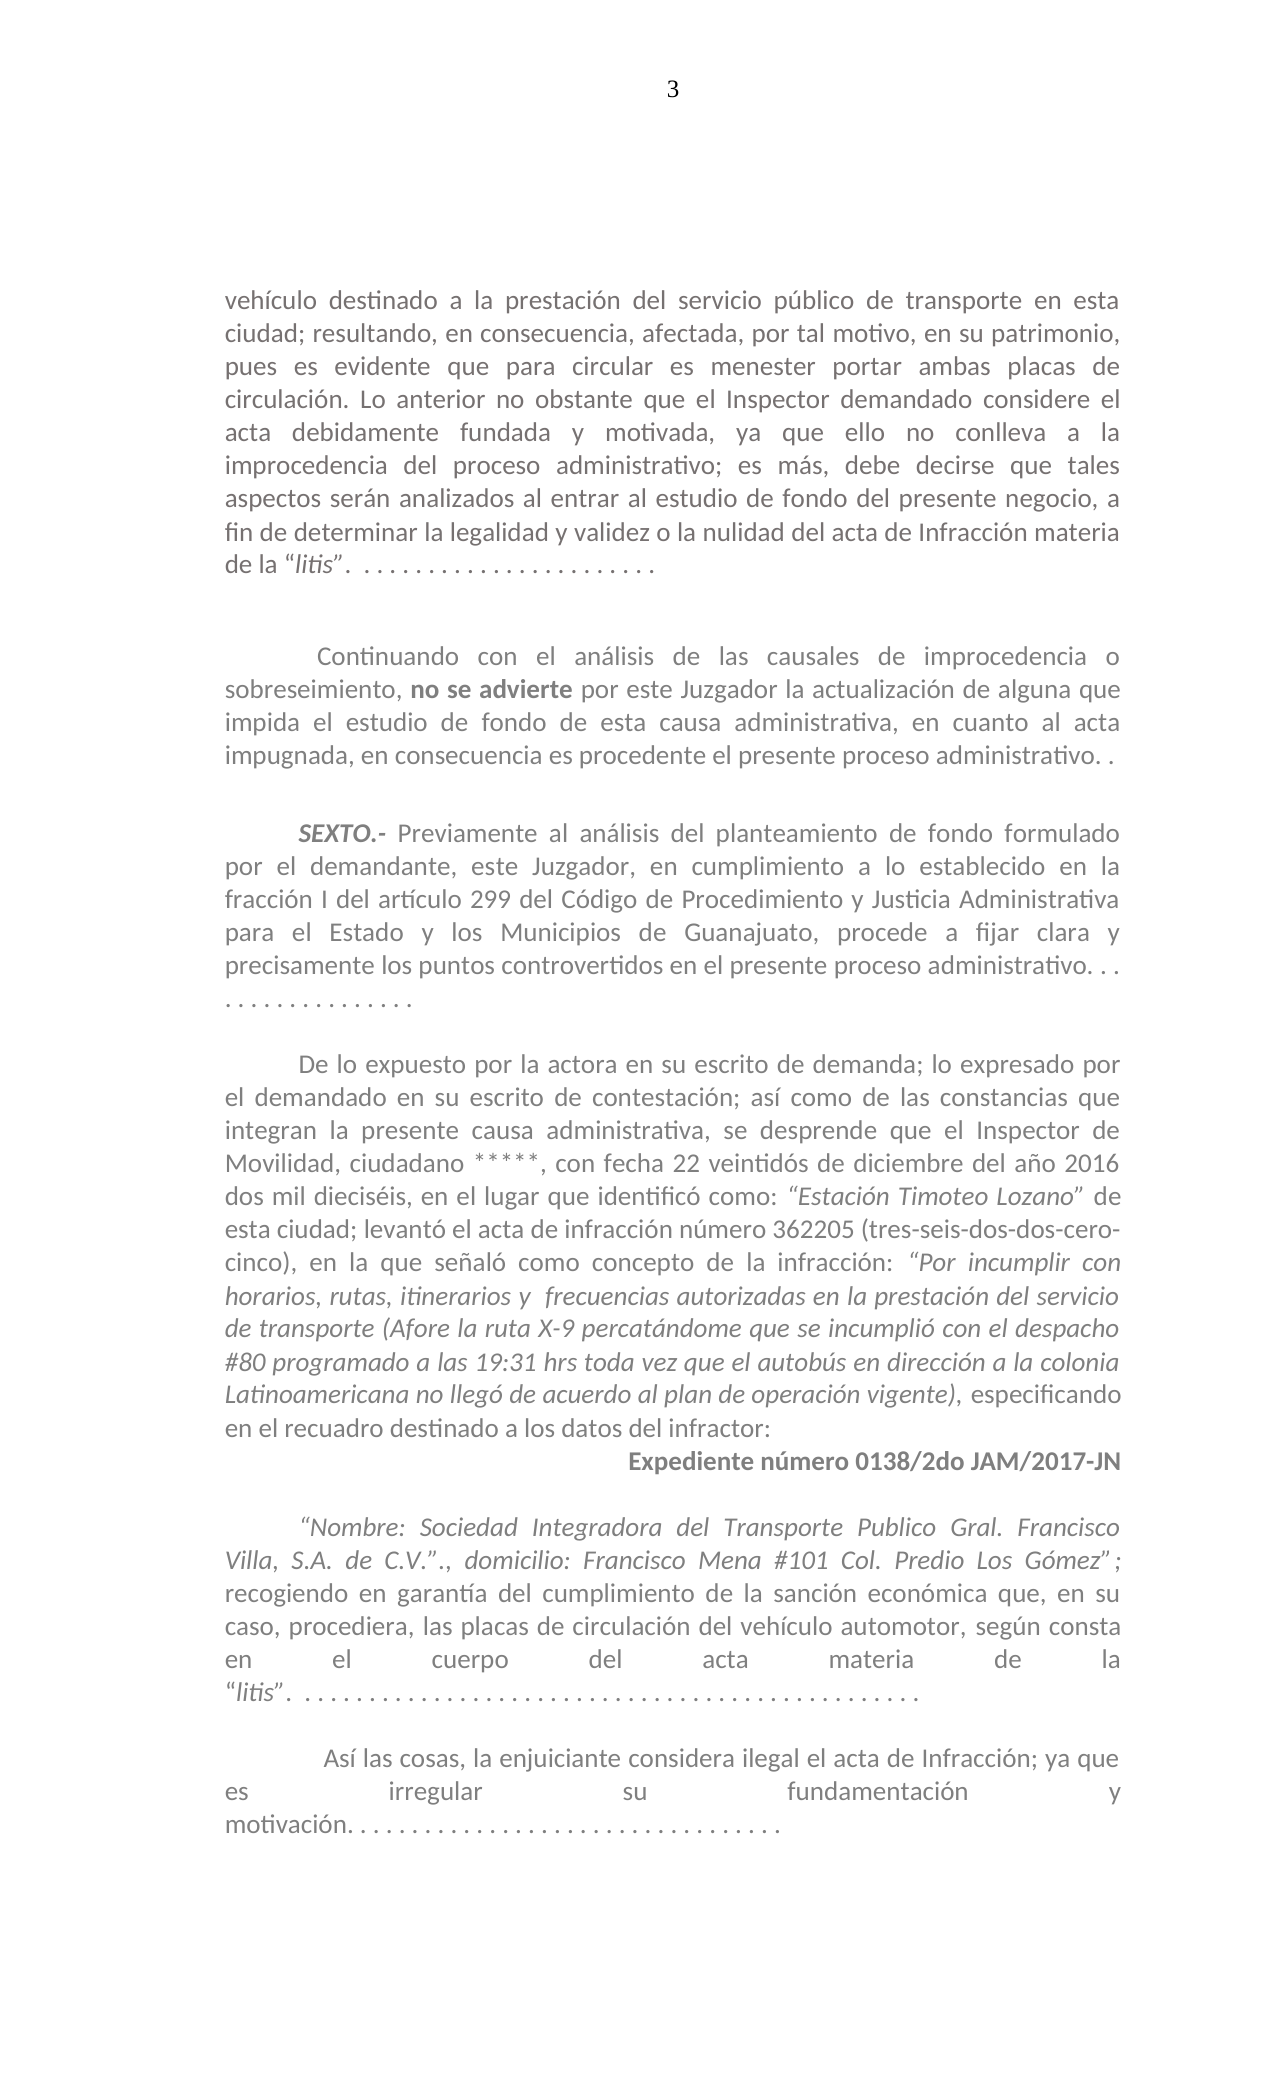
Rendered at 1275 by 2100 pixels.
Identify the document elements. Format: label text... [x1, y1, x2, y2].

text Así las cosas, la enjuiciante considera ilegal el acta de Infracción; ya que es irregular su fundamentación y motivación. . . . . . . . . . . . . . . . . . . . . . . . . . . . . . . . . . [224, 1741, 1121, 1840]
text De lo expuesto por la actora en su escrito de demanda; lo expresado por el demandado en su escrito de contestación; así como de las constancias que integran la presente causa administrativa, se desprende que el Inspector de Movilidad, ciudadano *****, con fecha 22 veintidós de diciembre del año 2016 dos mil dieciséis, en el lugar que identificó como: “Estación Timoteo Lozano” de esta ciudad; levantó el acta de infracción número 362205 (tres-seis-dos-dos-cero-cinco), en la que señaló como concepto de la infracción: “Por incumplir con horarios, rutas, itinerarios y frecuencias autorizadas en la prestación del servicio de transporte (Afore la ruta X-9 percatándome que se incumplió con el despacho #80 programado a las 19:31 hrs toda vez que el autobús en dirección a la colonia Latinoamericana no llegó de acuerdo al plan de operación vigente), especificando en el recuadro destinado a los datos del infractor: [224, 1047, 1121, 1444]
text “Nombre: Sociedad Integradora del Transporte Publico Gral. Francisco Villa, S.A. de C.V.”., domicilio: Francisco Mena #101 Col. Predio Los Gómez”; recogiendo en garantía del cumplimiento de la sanción económica que, en su caso, procediera, las placas de circulación del vehículo automotor, según consta en el cuerpo del acta materia de la “litis”. . . . . . . . . . . . . . . . . . . . . . . . . . . . . . . . . . . . . . . . . . . . . . . . . [224, 1510, 1121, 1708]
text Expediente número 0138/2do JAM/2017-JN [224, 1444, 1121, 1477]
text Continuando con el análisis de las causales de improcedencia o sobreseimiento, no se advierte por este Juzgador la actualización de alguna que impida el estudio de fondo de esta causa administrativa, en cuanto al acta impugnada, en consecuencia es procedente el presente proceso administrativo. . [224, 639, 1121, 771]
text SEXTO.- Previamente al análisis del planteamiento de fondo formulado por el demandante, este Juzgador, en cumplimiento a lo establecido en la fracción I del artículo 299 del Código de Procedimiento y Justicia Administrativa para el Estado y los Municipios de Guanajuato, procede a fijar clara y precisamente los puntos controvertidos en el presente proceso administrativo. . . . . . . . . . . . . . . . . . [224, 816, 1121, 1014]
